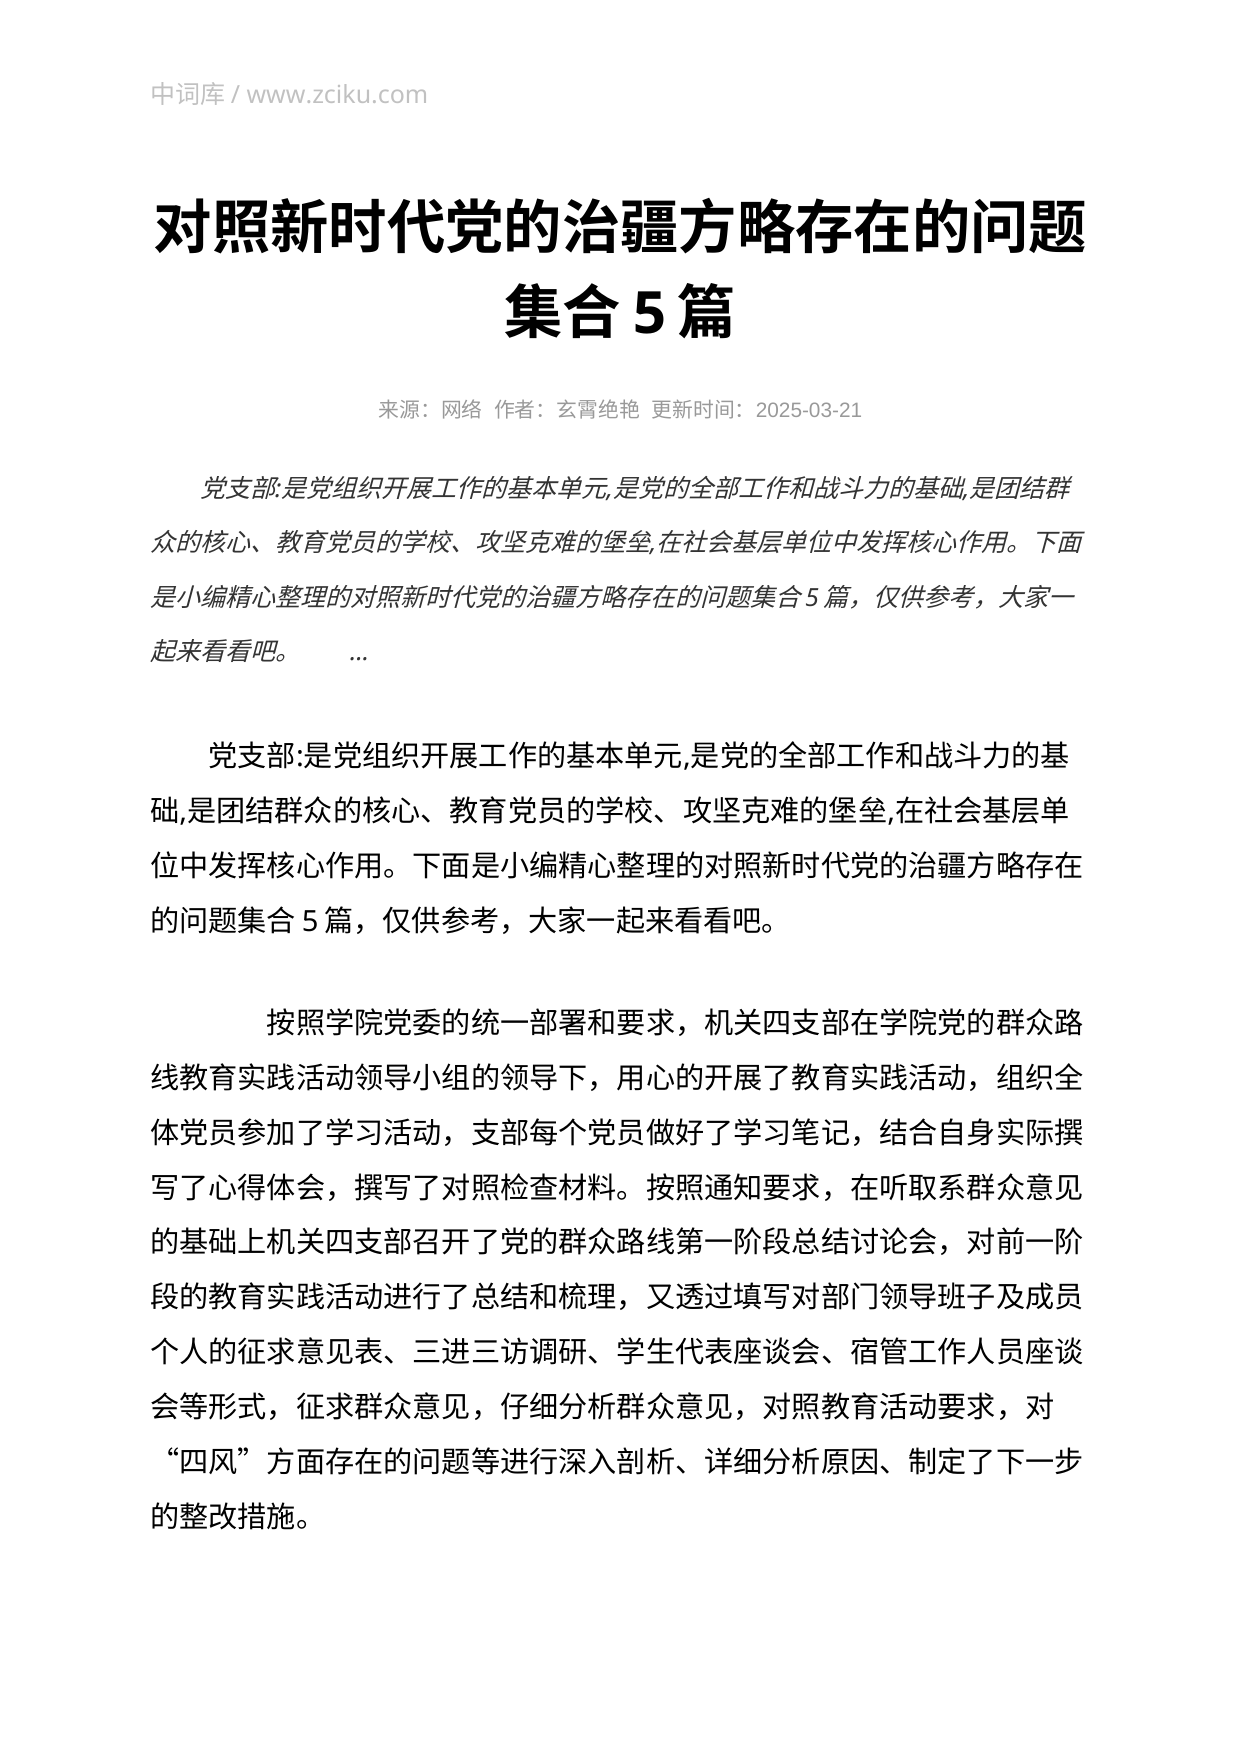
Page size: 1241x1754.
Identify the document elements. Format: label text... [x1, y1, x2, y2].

text 党支部:是党组织开展工作的基本单元,是党的全部工作和战斗力的基础,是团结群众的核心、教育党员的学校、攻坚克难的堡垒,在社会基层单位中发挥核心作用。下面是小编精心整理的对照新时代党的治疆方略存在的问题集合5篇，仅供参考，大家一起来看看吧。 ... [150, 468, 1090, 668]
text 按照学院党委的统一部署和要求，机关四支部在学院党的群众路线教育实践活动领导小组的领导下，用心的开展了教育实践活动，组织全体党员参加了学习活动，支部每个党员做好了学习笔记，结合自身实际撰写了心得体会，撰写了对照检查材料。按照通知要求，在听取系群众意见的基础上机关四支部召开了党的群众路线第一阶段总结讨论会，对前一阶段的教育实践活动进行了总结和梳理，又透过填写对部门领导班子及成员个人的征求意见表、三进三访调研、学生代表座谈会、宿管工作人员座谈会等形式，征求群众意见，仔细分析群众意见，对照教育活动要求，对“四风”方面存在的问题等进行深入剖析、详细分析原因、制定了下一步的整改措施。 [150, 999, 1090, 1536]
subtitle 对照新时代党的治疆方略存在的问题集合5篇 [150, 181, 1090, 351]
text 党支部:是党组织开展工作的基本单元,是党的全部工作和战斗力的基础,是团结群众的核心、教育党员的学校、攻坚克难的堡垒,在社会基层单位中发挥核心作用。下面是小编精心整理的对照新时代党的治疆方略存在的问题集合5篇，仅供参考，大家一起来看看吧。 [150, 733, 1090, 940]
text 来源：网络 作者：玄霄绝艳 更新时间：2025-03-21 [150, 397, 1090, 421]
